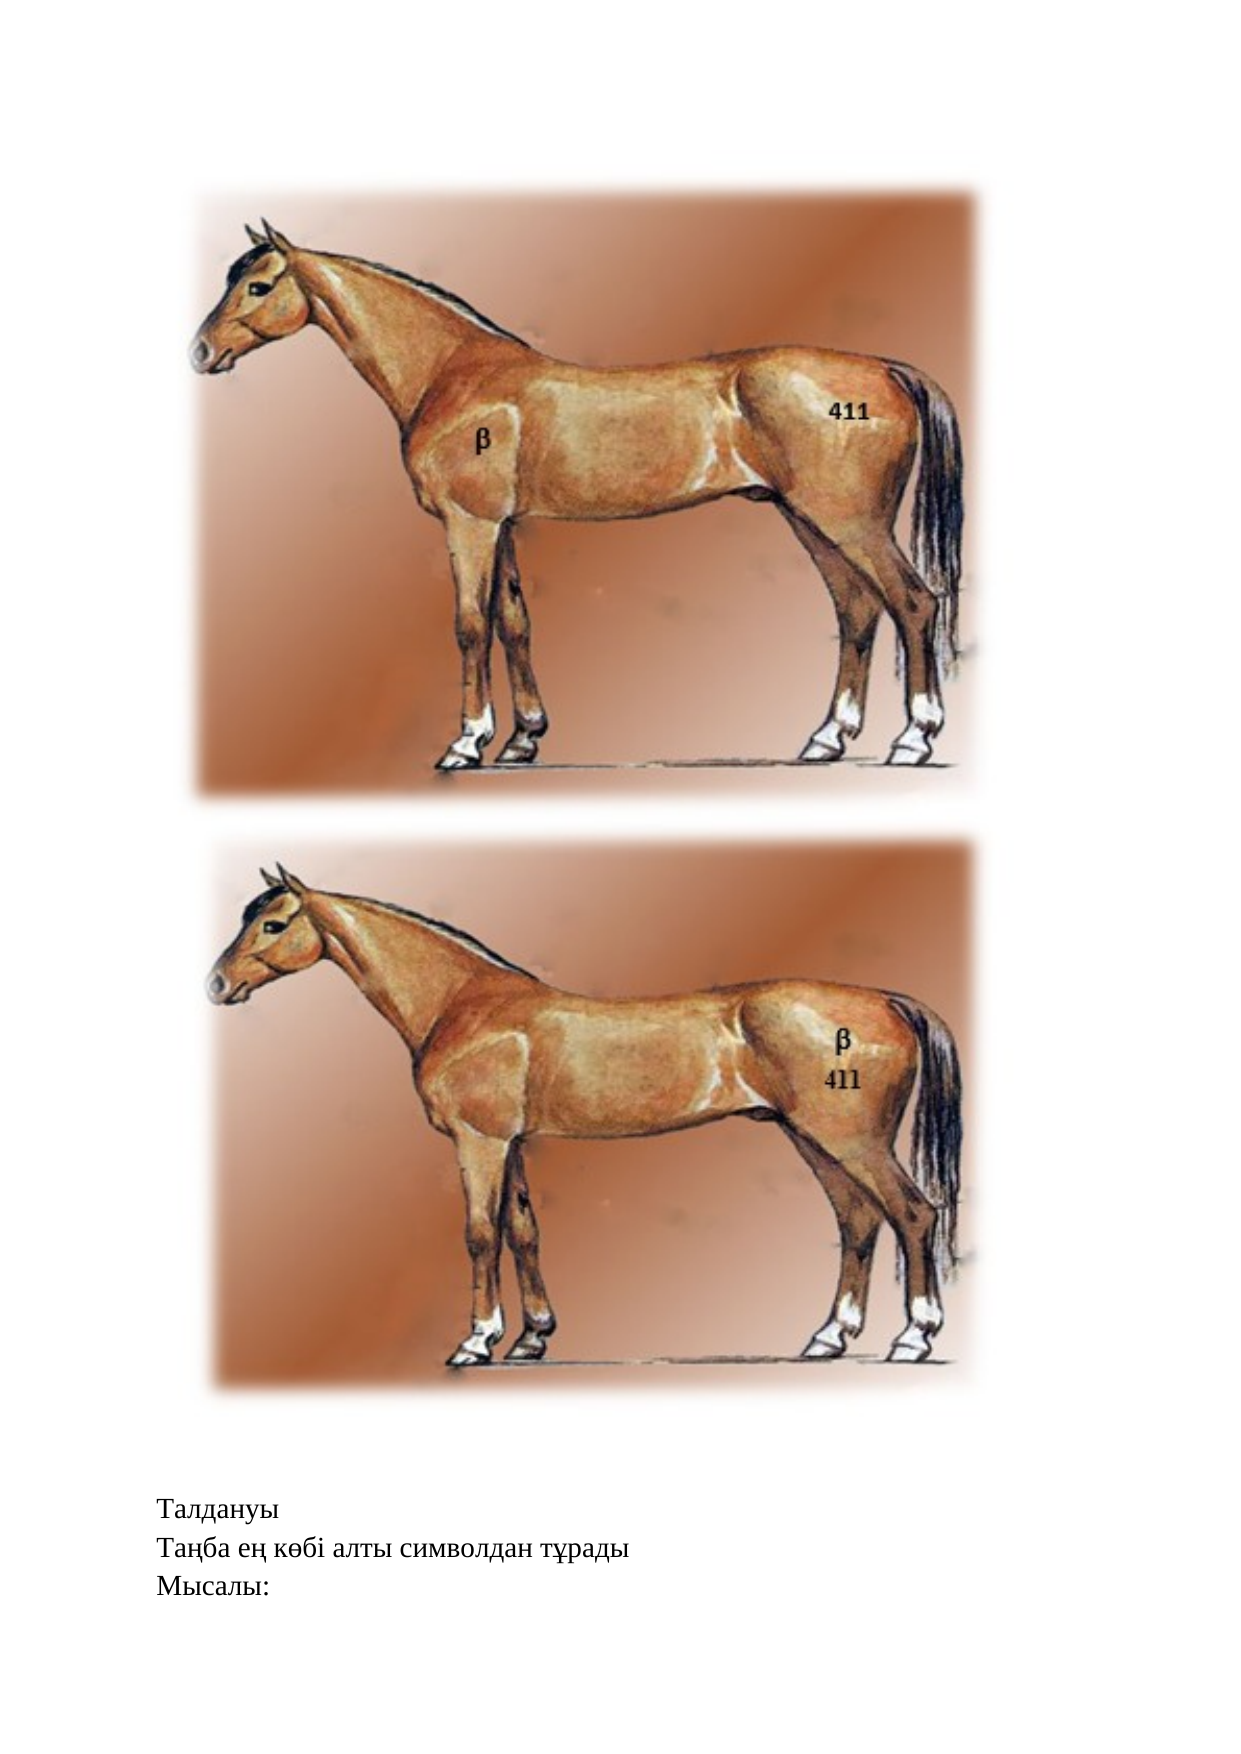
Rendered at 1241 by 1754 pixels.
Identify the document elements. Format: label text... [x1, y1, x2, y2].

text Таңба ең көбі алты символдан тұрады [112, 1530, 1128, 1563]
text Мысалы: [112, 1568, 1128, 1602]
picture [112, 150, 1100, 1427]
text Талдануы [112, 1491, 1128, 1525]
